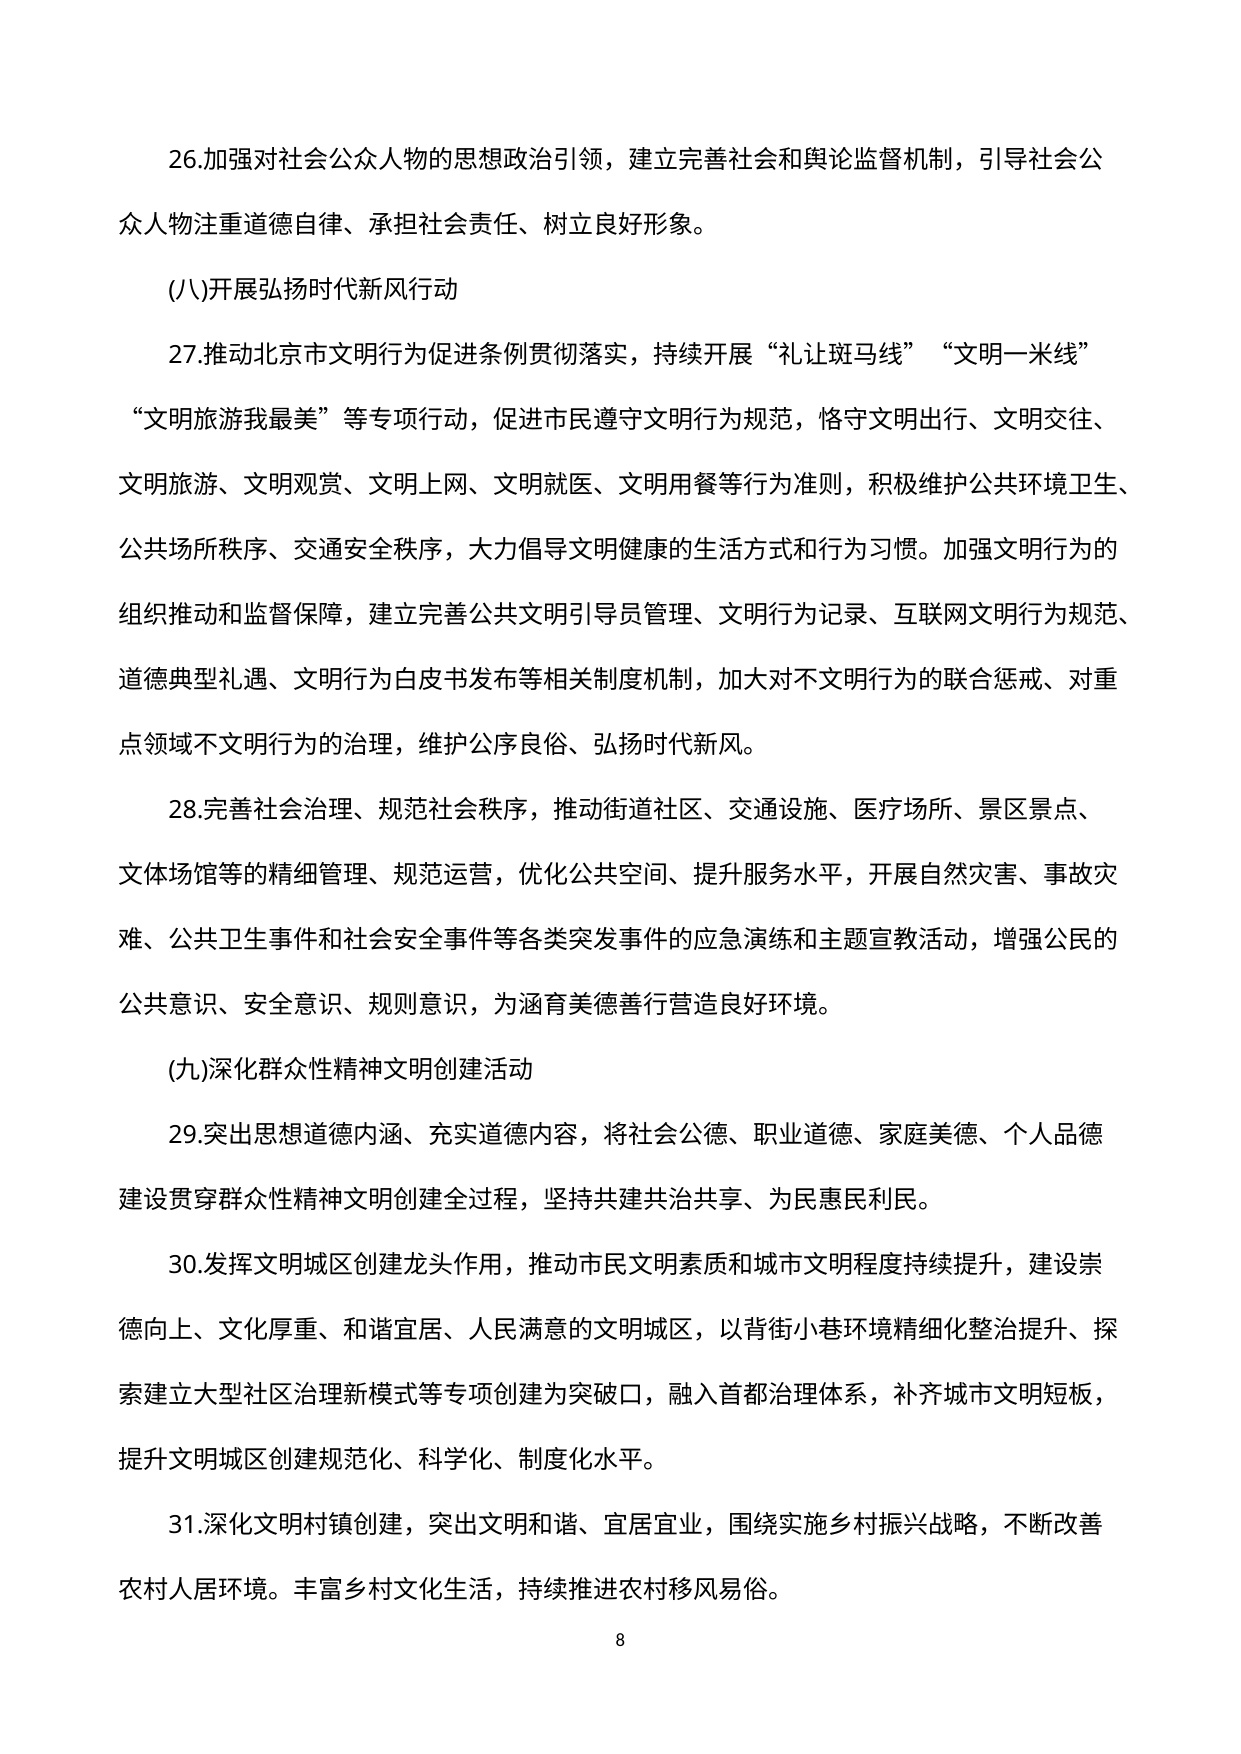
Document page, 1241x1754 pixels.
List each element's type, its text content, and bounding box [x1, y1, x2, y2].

text (八)开展弘扬时代新风行动 [118, 255, 1122, 320]
text 30.发挥文明城区创建龙头作用，推动市民文明素质和城市文明程度持续提升，建设崇德向上、文化厚重、和谐宜居、人民满意的文明城区，以背街小巷环境精细化整治提升、探索建立大型社区治理新模式等专项创建为突破口，融入首都治理体系，补齐城市文明短板，提升文明城区创建规范化、科学化、制度化水平。 [118, 1230, 1122, 1490]
text 26.加强对社会公众人物的思想政治引领，建立完善社会和舆论监督机制，引导社会公众人物注重道德自律、承担社会责任、树立良好形象。 [118, 125, 1122, 255]
text 27.推动北京市文明行为促进条例贯彻落实，持续开展“礼让斑马线”“文明一米线”“文明旅游我最美”等专项行动，促进市民遵守文明行为规范，恪守文明出行、文明交往、文明旅游、文明观赏、文明上网、文明就医、文明用餐等行为准则，积极维护公共环境卫生、公共场所秩序、交通安全秩序，大力倡导文明健康的生活方式和行为习惯。加强文明行为的组织推动和监督保障，建立完善公共文明引导员管理、文明行为记录、互联网文明行为规范、道德典型礼遇、文明行为白皮书发布等相关制度机制，加大对不文明行为的联合惩戒、对重点领域不文明行为的治理，维护公序良俗、弘扬时代新风。 [118, 320, 1122, 775]
text 28.完善社会治理、规范社会秩序，推动街道社区、交通设施、医疗场所、景区景点、文体场馆等的精细管理、规范运营，优化公共空间、提升服务水平，开展自然灾害、事故灾难、公共卫生事件和社会安全事件等各类突发事件的应急演练和主题宣教活动，增强公民的公共意识、安全意识、规则意识，为涵育美德善行营造良好环境。 [118, 775, 1122, 1035]
text 31.深化文明村镇创建，突出文明和谐、宜居宜业，围绕实施乡村振兴战略，不断改善农村人居环境。丰富乡村文化生活，持续推进农村移风易俗。 [118, 1490, 1122, 1620]
text (九)深化群众性精神文明创建活动 [118, 1035, 1122, 1100]
text 29.突出思想道德内涵、充实道德内容，将社会公德、职业道德、家庭美德、个人品德建设贯穿群众性精神文明创建全过程，坚持共建共治共享、为民惠民利民。 [118, 1100, 1122, 1230]
